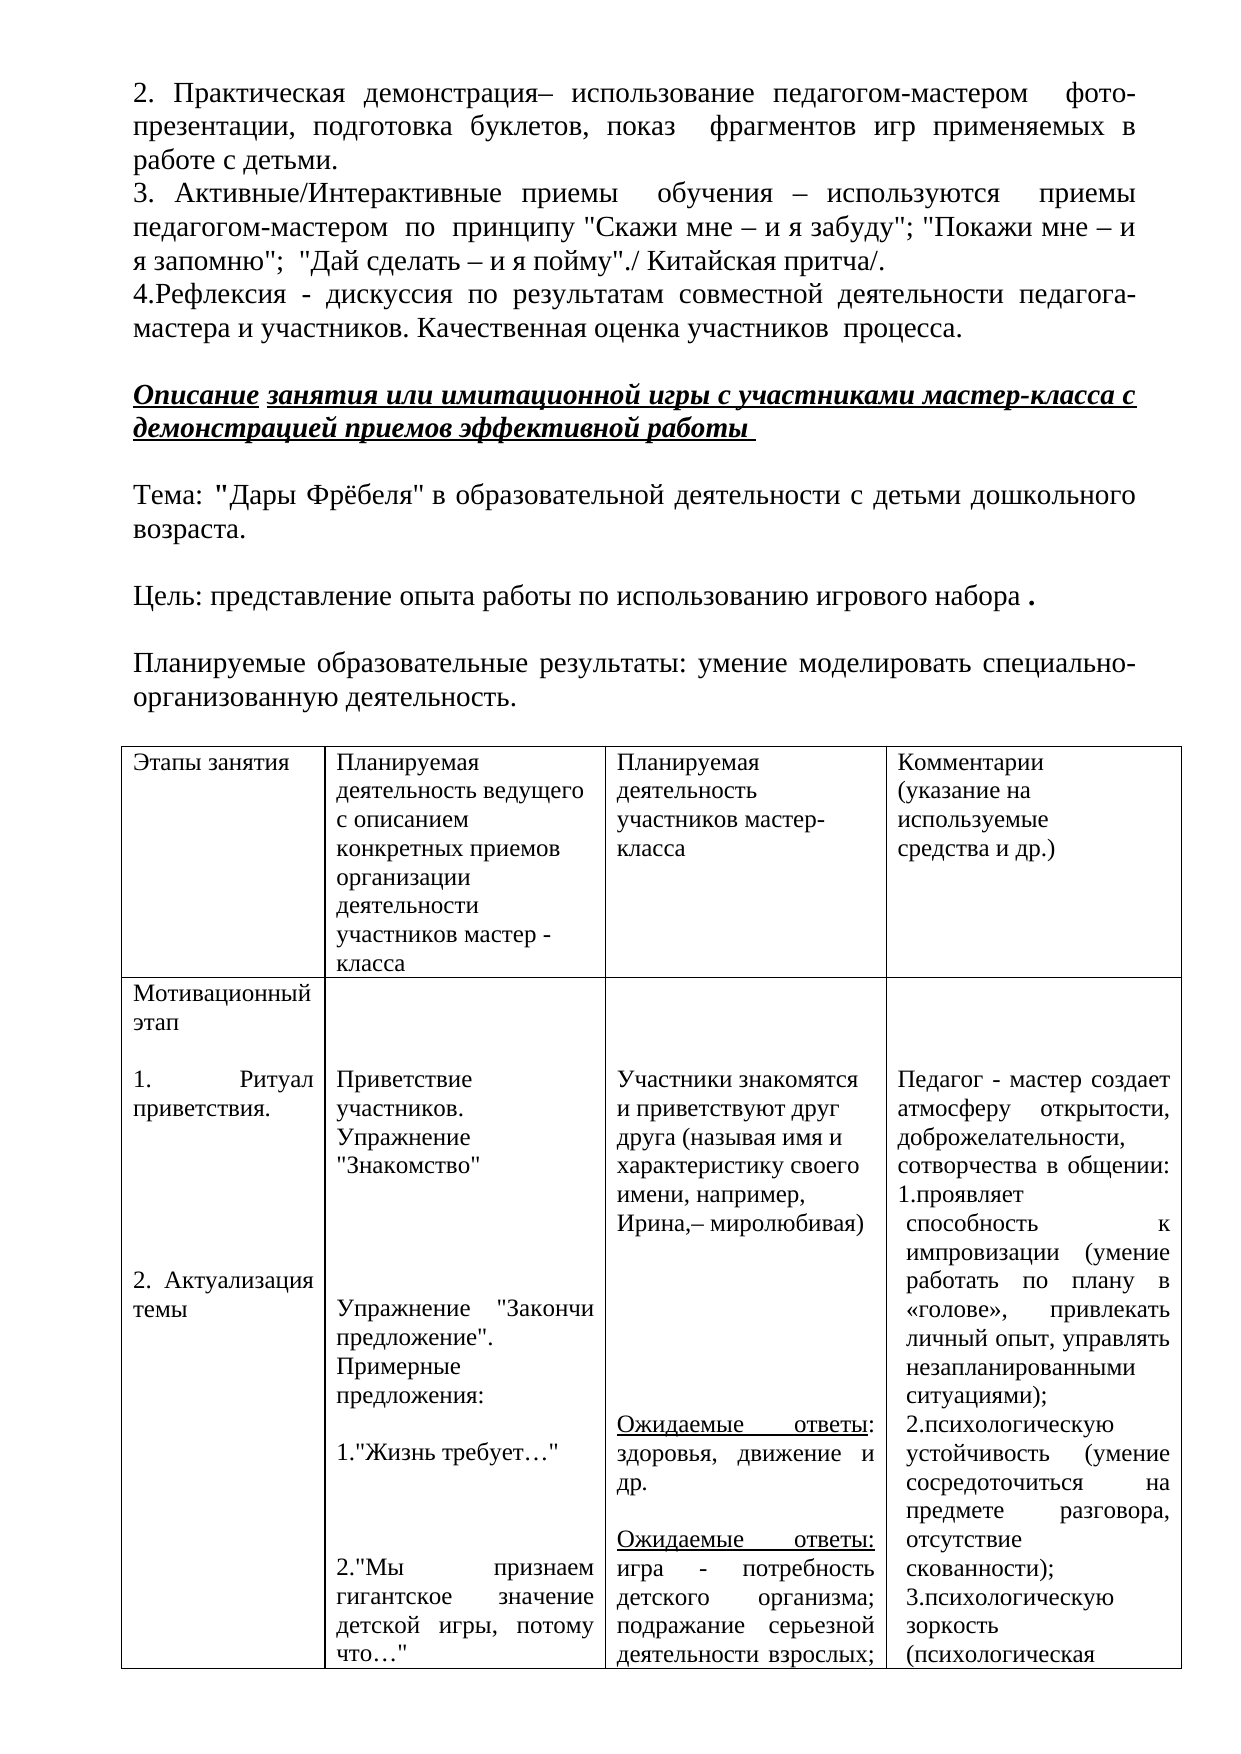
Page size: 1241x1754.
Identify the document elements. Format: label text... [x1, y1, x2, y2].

text Тема: "Дары Фрёбеля" в образовательной деятельности с детьми дошкольного возраста. [133, 477, 1137, 544]
table_header Планируемая деятельность участников мастер-класса [606, 747, 886, 977]
text 3. Активные/Интерактивные приемы обучения – используются приемы педагогом-мастером по принципу "Скажи мне – и я забуду"; "Покажи мне – и я запомню"; "Дай сделать – и я пойму"./ Китайская притча/. [133, 176, 1137, 276]
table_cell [122, 978, 324, 1668]
text 2. Практическая демонстрация– использование педагогом-мастером фото-презентации, подготовка буклетов, показ фрагментов игр применяемых в работе с детьми. [133, 75, 1137, 176]
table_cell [887, 978, 1181, 1668]
table_header Комментарии (указание на используемые средства и др.) [887, 747, 1181, 977]
table_header Планируемая деятельность ведущего с описанием конкретных приемов организации деятельности участников мастер - класса [326, 747, 605, 977]
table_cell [326, 978, 605, 1668]
text Описание занятия или имитационной игры с участниками мастер-класса с демонстрацией приемов эффективной работы [133, 377, 1137, 444]
text Цель: представление опыта работы по использованию игрового набора . [133, 578, 1137, 612]
table_header Этапы занятия [122, 747, 324, 977]
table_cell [606, 978, 886, 1668]
text Планируемые образовательные результаты: умение моделировать специально-организованную деятельность. [133, 645, 1137, 712]
text 4.Рефлексия - дискуссия по результатам совместной деятельности педагога-мастера и участников. Качественная оценка участников процесса. [133, 276, 1137, 343]
